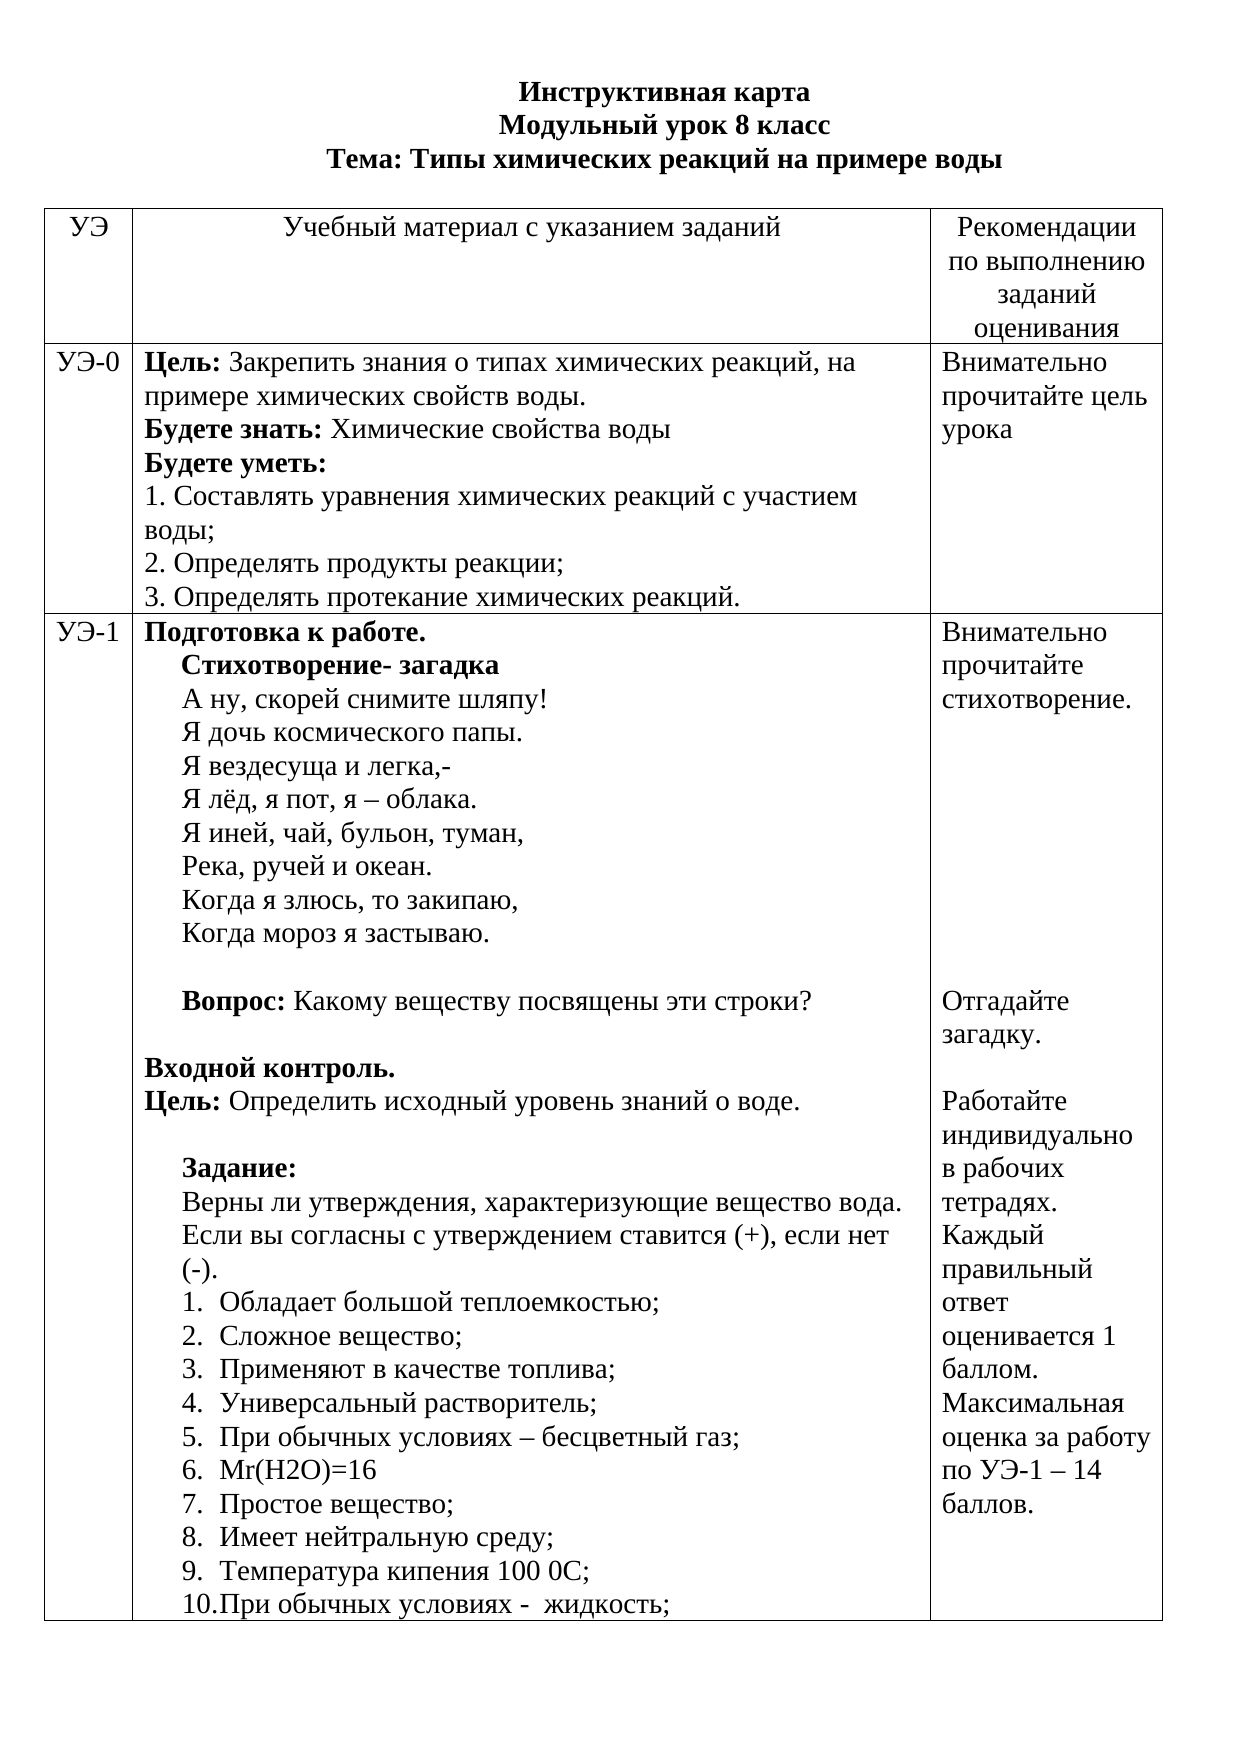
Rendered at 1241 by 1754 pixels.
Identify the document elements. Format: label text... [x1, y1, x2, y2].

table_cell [931, 614, 1162, 1620]
table_cell Внимательно прочитайте цель урока [931, 344, 1162, 613]
text Тема: Типы химических реакций на примере воды [177, 141, 1152, 174]
table_header Рекомендации по выполнению заданий оценивания [931, 209, 1162, 343]
table_header Учебный материал с указанием заданий [133, 209, 930, 343]
table_header УЭ [45, 209, 132, 343]
text Инструктивная карта [177, 74, 1152, 107]
text Модульный урок 8 класс [177, 107, 1152, 141]
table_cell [133, 614, 930, 1620]
table_cell Цель: Закрепить знания о типах химических реакций, на примере химических свойств воды. Будете знать: Химические свойства воды Будете уметь: 1. Составлять уравнения химических реакций с участием воды; 2. Определять продукты реакции; 3. Определять протекание химических реакций. [133, 344, 930, 613]
table_cell УЭ-0 [45, 344, 132, 613]
table_cell УЭ-1 [45, 614, 132, 1620]
